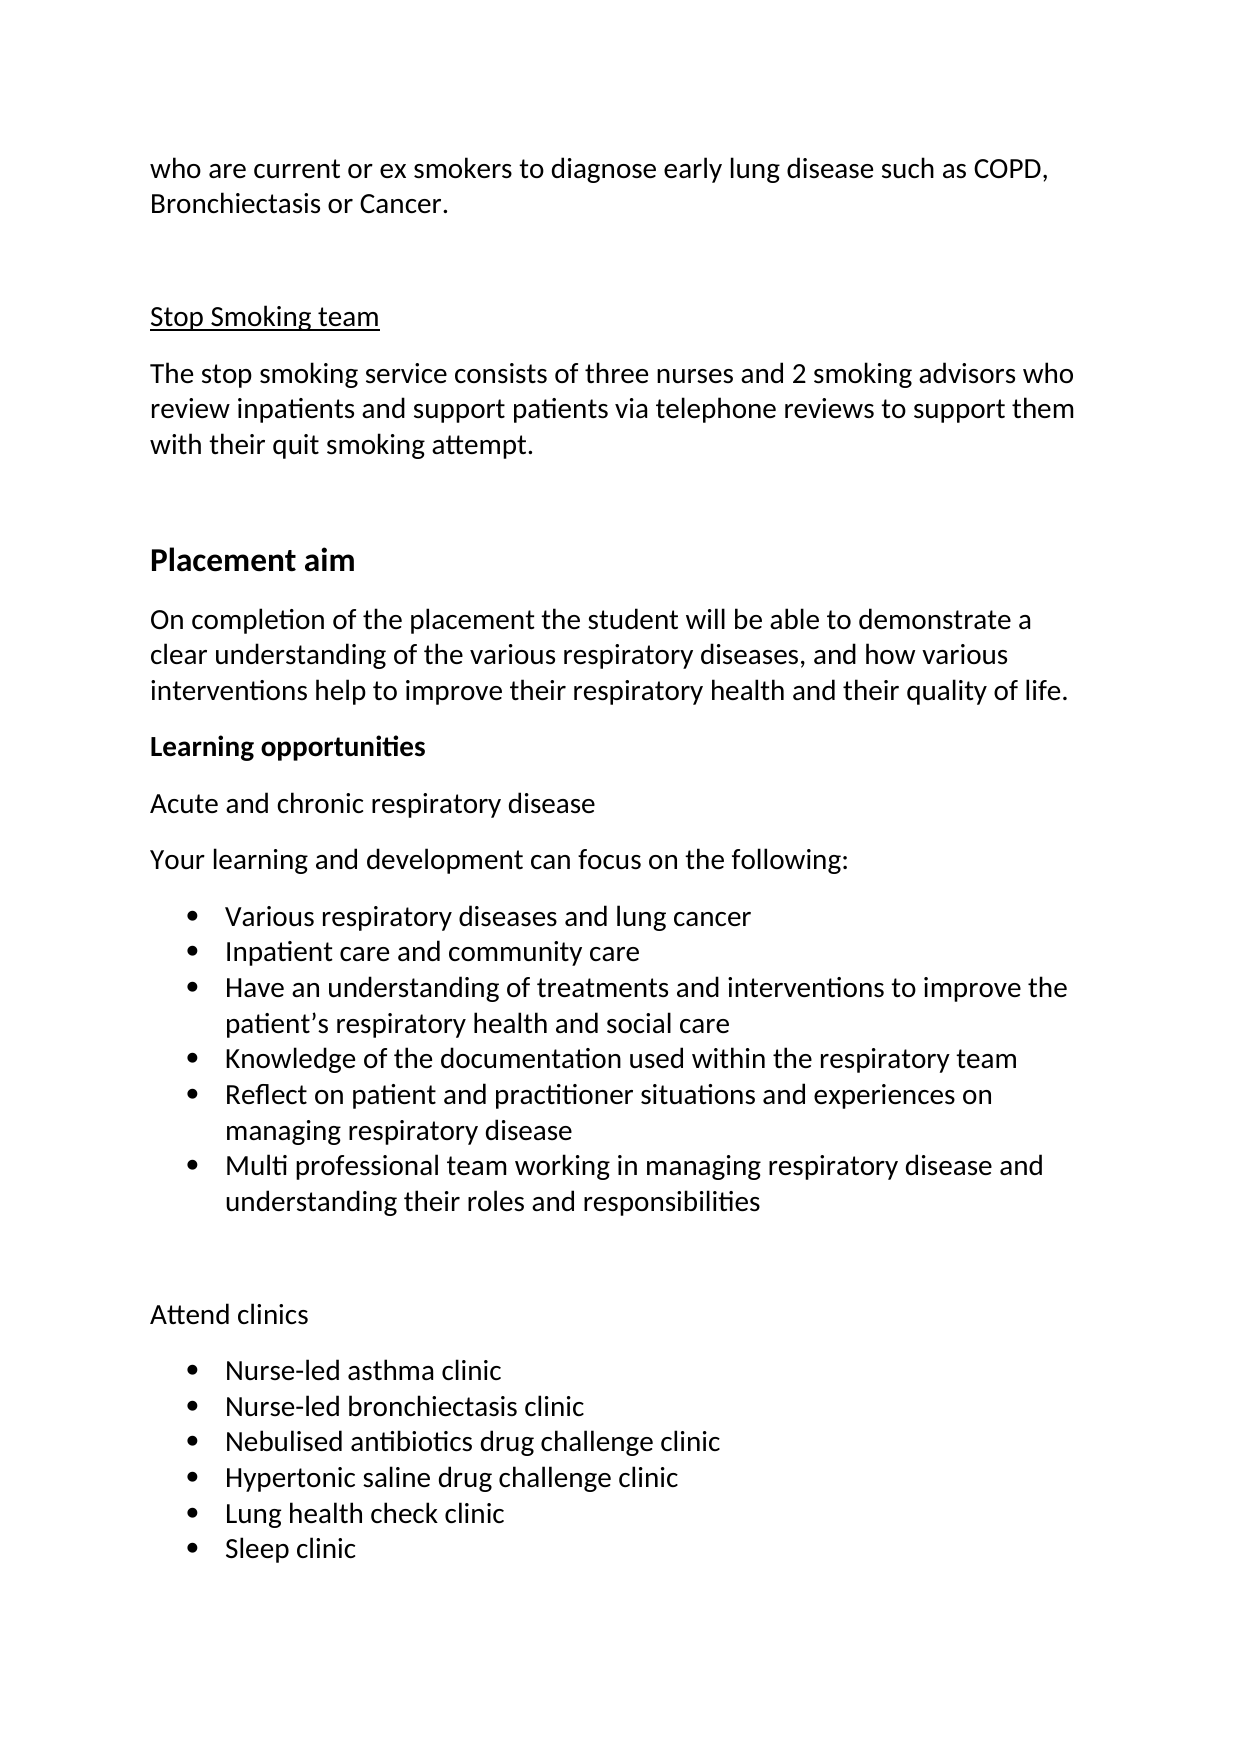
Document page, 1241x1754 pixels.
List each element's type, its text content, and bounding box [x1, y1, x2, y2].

list Nurse-led bronchiectasis clinic [187, 1388, 1090, 1423]
text Stop Smoking team [150, 298, 1090, 334]
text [150, 150, 1090, 221]
text Attend clinics [150, 1296, 1090, 1331]
text Your learning and development can focus on the following: [150, 841, 1090, 877]
list Inpatient care and community care [187, 933, 1090, 969]
text On completion of the placement the student will be able to demonstrate a clear understanding of the various respiratory diseases, and how various interventions help to improve their respiratory health and their quality of life. [150, 601, 1090, 708]
list Reflect on patient and practitioner situations and experiences on managing respiratory disease [187, 1076, 1090, 1147]
text Acute and chronic respiratory disease [150, 785, 1090, 821]
list Sleep clinic [187, 1530, 1090, 1566]
list Hypertonic saline drug challenge clinic [187, 1459, 1090, 1495]
list Lung health check clinic [187, 1495, 1090, 1530]
list Nurse-led asthma clinic [187, 1352, 1090, 1388]
text Placement aim [150, 539, 1090, 580]
list Nebulised antibiotics drug challenge clinic [187, 1423, 1090, 1459]
list Multi professional team working in managing respiratory disease and understanding their roles and responsibilities [187, 1147, 1090, 1218]
list Knowledge of the documentation used within the respiratory team [187, 1040, 1090, 1076]
text The stop smoking service consists of three nurses and 2 smoking advisors who review inpatients and support patients via telephone reviews to support them with their quit smoking attempt. [150, 355, 1090, 462]
text Learning opportunities [150, 728, 1090, 764]
list Have an understanding of treatments and interventions to improve the patient’s respiratory health and social care [187, 969, 1090, 1040]
list Various respiratory diseases and lung cancer [187, 898, 1090, 933]
